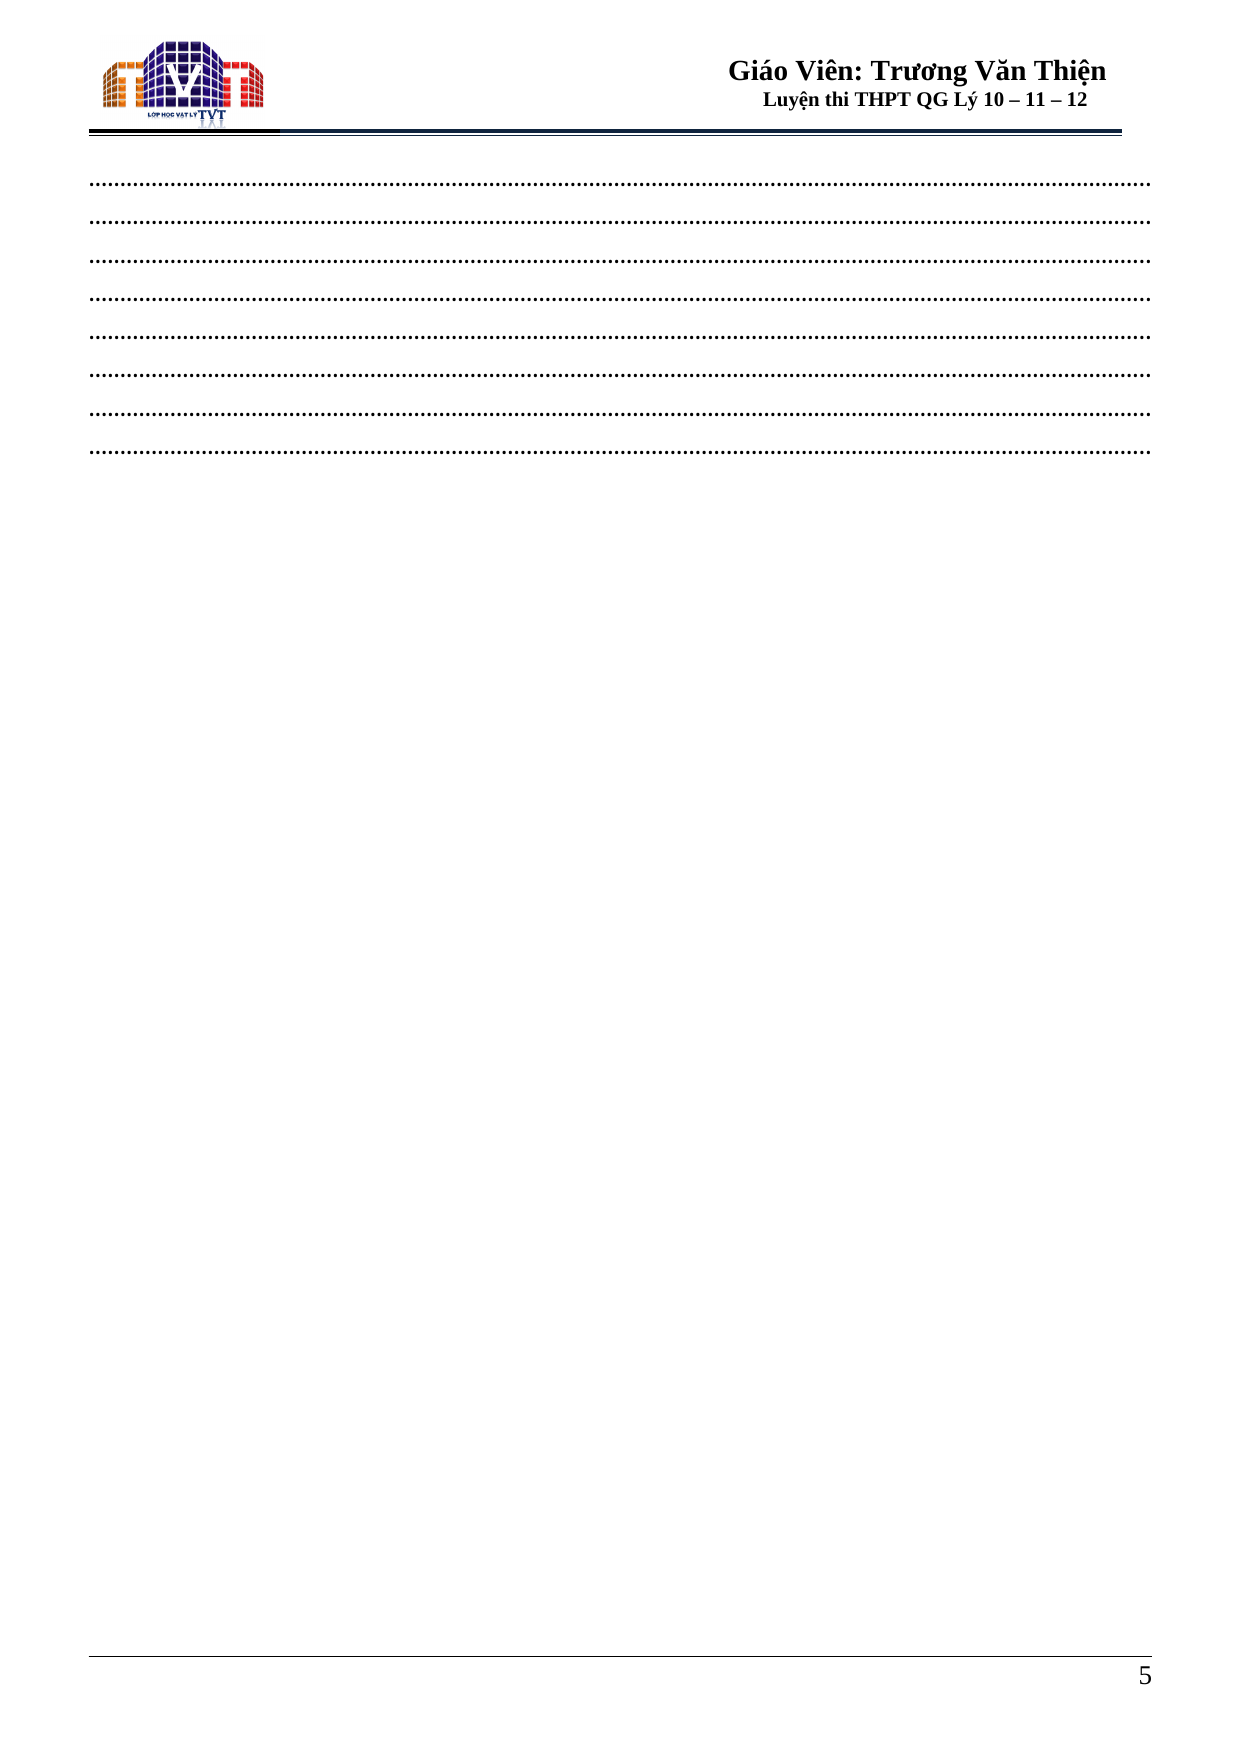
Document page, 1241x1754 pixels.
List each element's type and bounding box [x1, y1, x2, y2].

picture [99, 35, 266, 129]
